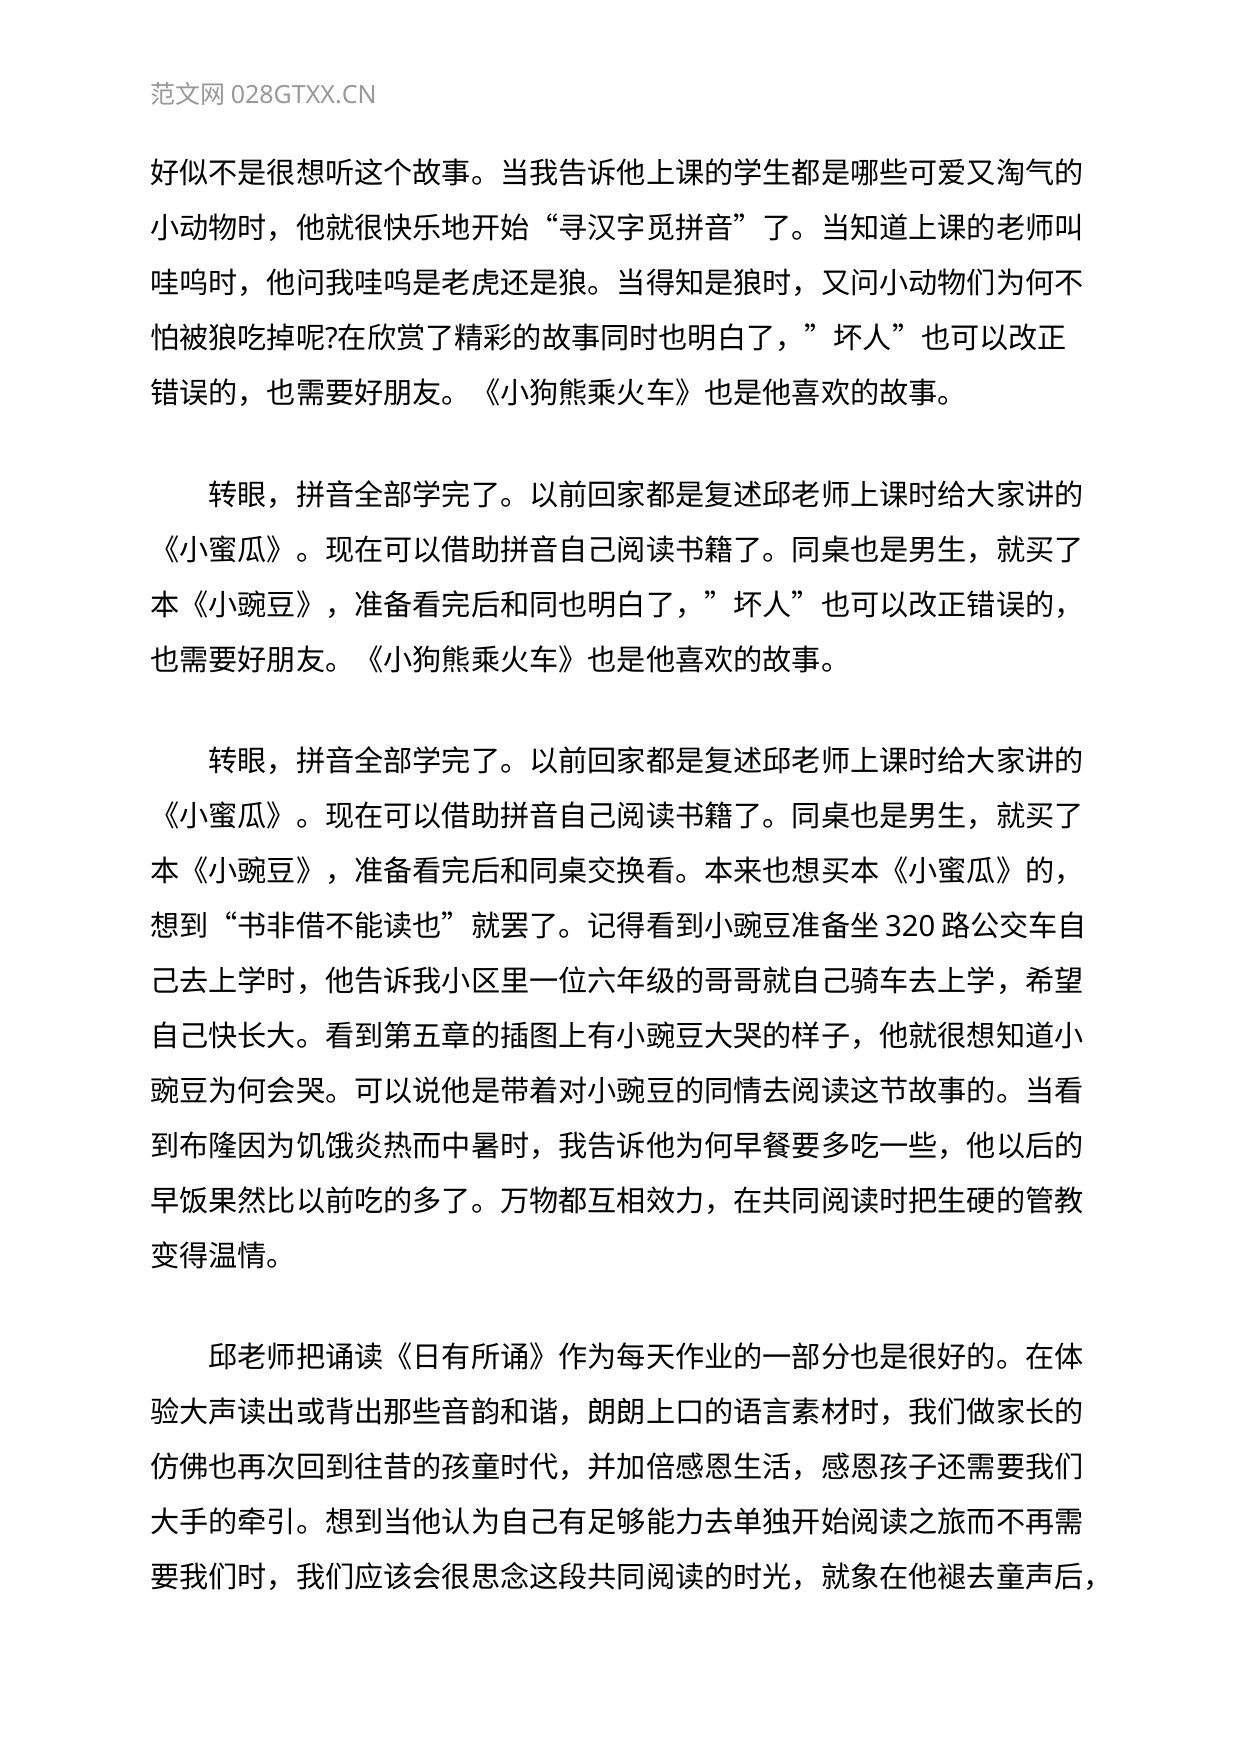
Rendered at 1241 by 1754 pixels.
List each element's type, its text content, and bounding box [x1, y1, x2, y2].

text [150, 1334, 1090, 1596]
text 转眼，拼音全部学完了。以前回家都是复述邱老师上课时给大家讲的《小蜜瓜》。现在可以借助拼音自己阅读书籍了。同桌也是男生，就买了本《小豌豆》，准备看完后和同也明白了，”坏人”也可以改正错误的，也需要好朋友。《小狗熊乘火车》也是他喜欢的故事。 [150, 471, 1090, 678]
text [150, 150, 1090, 412]
text 转眼，拼音全部学完了。以前回家都是复述邱老师上课时给大家讲的《小蜜瓜》。现在可以借助拼音自己阅读书籍了。同桌也是男生，就买了本《小豌豆》，准备看完后和同桌交换看。本来也想买本《小蜜瓜》的，想到“书非借不能读也”就罢了。记得看到小豌豆准备坐320路公交车自己去上学时，他告诉我小区里一位六年级的哥哥就自己骑车去上学，希望自己快长大。看到第五章的插图上有小豌豆大哭的样子，他就很想知道小豌豆为何会哭。可以说他是带着对小豌豆的同情去阅读这节故事的。当看到布隆因为饥饿炎热而中暑时，我告诉他为何早餐要多吃一些，他以后的早饭果然比以前吃的多了。万物都互相效力，在共同阅读时把生硬的管教变得温情。 [150, 738, 1090, 1274]
